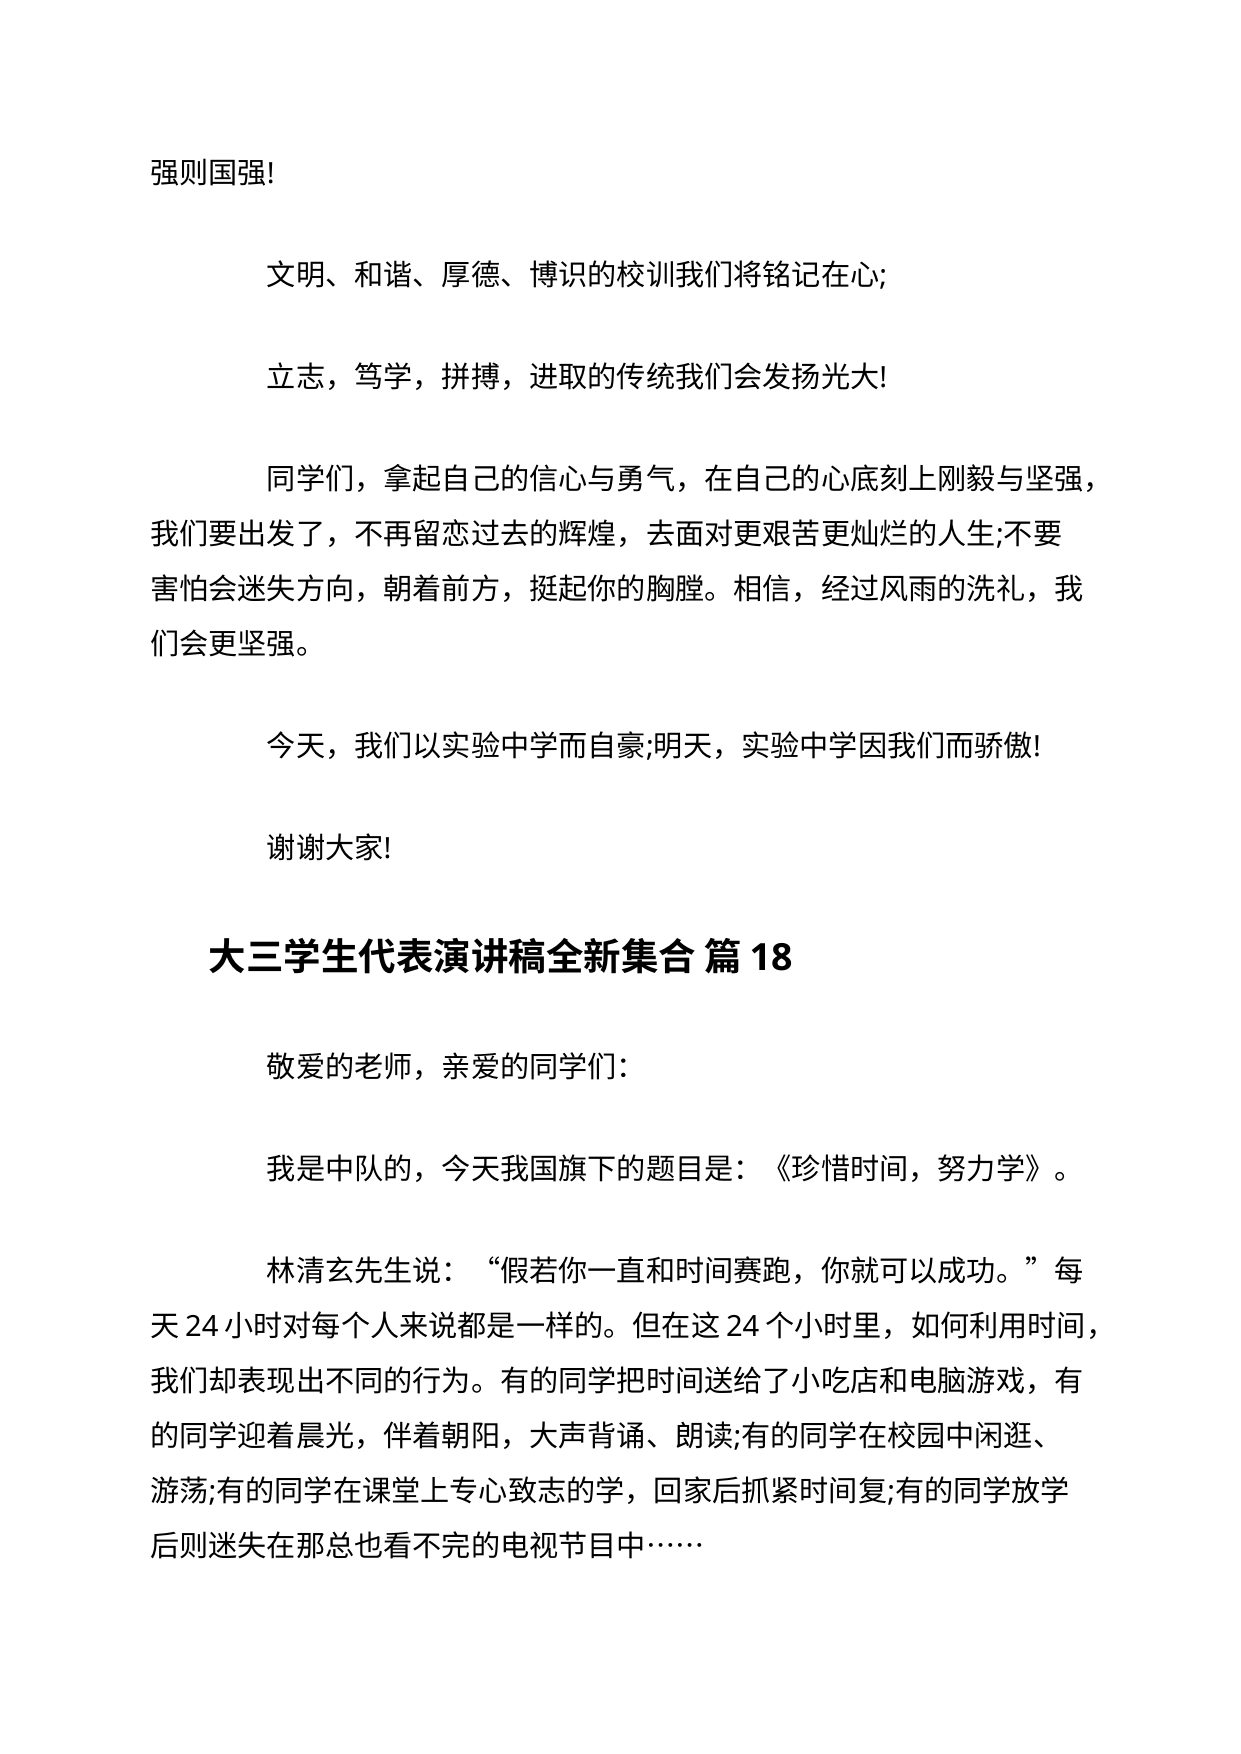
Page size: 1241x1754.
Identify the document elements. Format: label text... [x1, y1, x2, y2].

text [150, 150, 1090, 192]
text 同学们，拿起自己的信心与勇气，在自己的心底刻上刚毅与坚强，我们要出发了，不再留恋过去的辉煌，去面对更艰苦更灿烂的人生;不要害怕会迷失方向，朝着前方，挺起你的胸膛。相信，经过风雨的洗礼，我们会更坚强。 [150, 456, 1090, 663]
text 敬爱的老师，亲爱的同学们： [150, 1044, 1090, 1086]
text 今天，我们以实验中学而自豪;明天，实验中学因我们而骄傲! [150, 722, 1090, 765]
text 大三学生代表演讲稿全新集合 篇18 [150, 926, 1090, 981]
text 我是中队的，今天我国旗下的题目是：《珍惜时间，努力学》。 [150, 1146, 1090, 1188]
text 立志，笃学，拼搏，进取的传统我们会发扬光大! [150, 354, 1090, 396]
text 谢谢大家! [150, 824, 1090, 867]
text 林清玄先生说：“假若你一直和时间赛跑，你就可以成功。”每天24小时对每个人来说都是一样的。但在这24个小时里，如何利用时间，我们却表现出不同的行为。有的同学把时间送给了小吃店和电脑游戏，有的同学迎着晨光，伴着朝阳，大声背诵、朗读;有的同学在校园中闲逛、游荡;有的同学在课堂上专心致志的学，回家后抓紧时间复;有的同学放学后则迷失在那总也看不完的电视节目中…… [150, 1248, 1090, 1565]
text 文明、和谐、厚德、博识的校训我们将铭记在心; [150, 252, 1090, 294]
